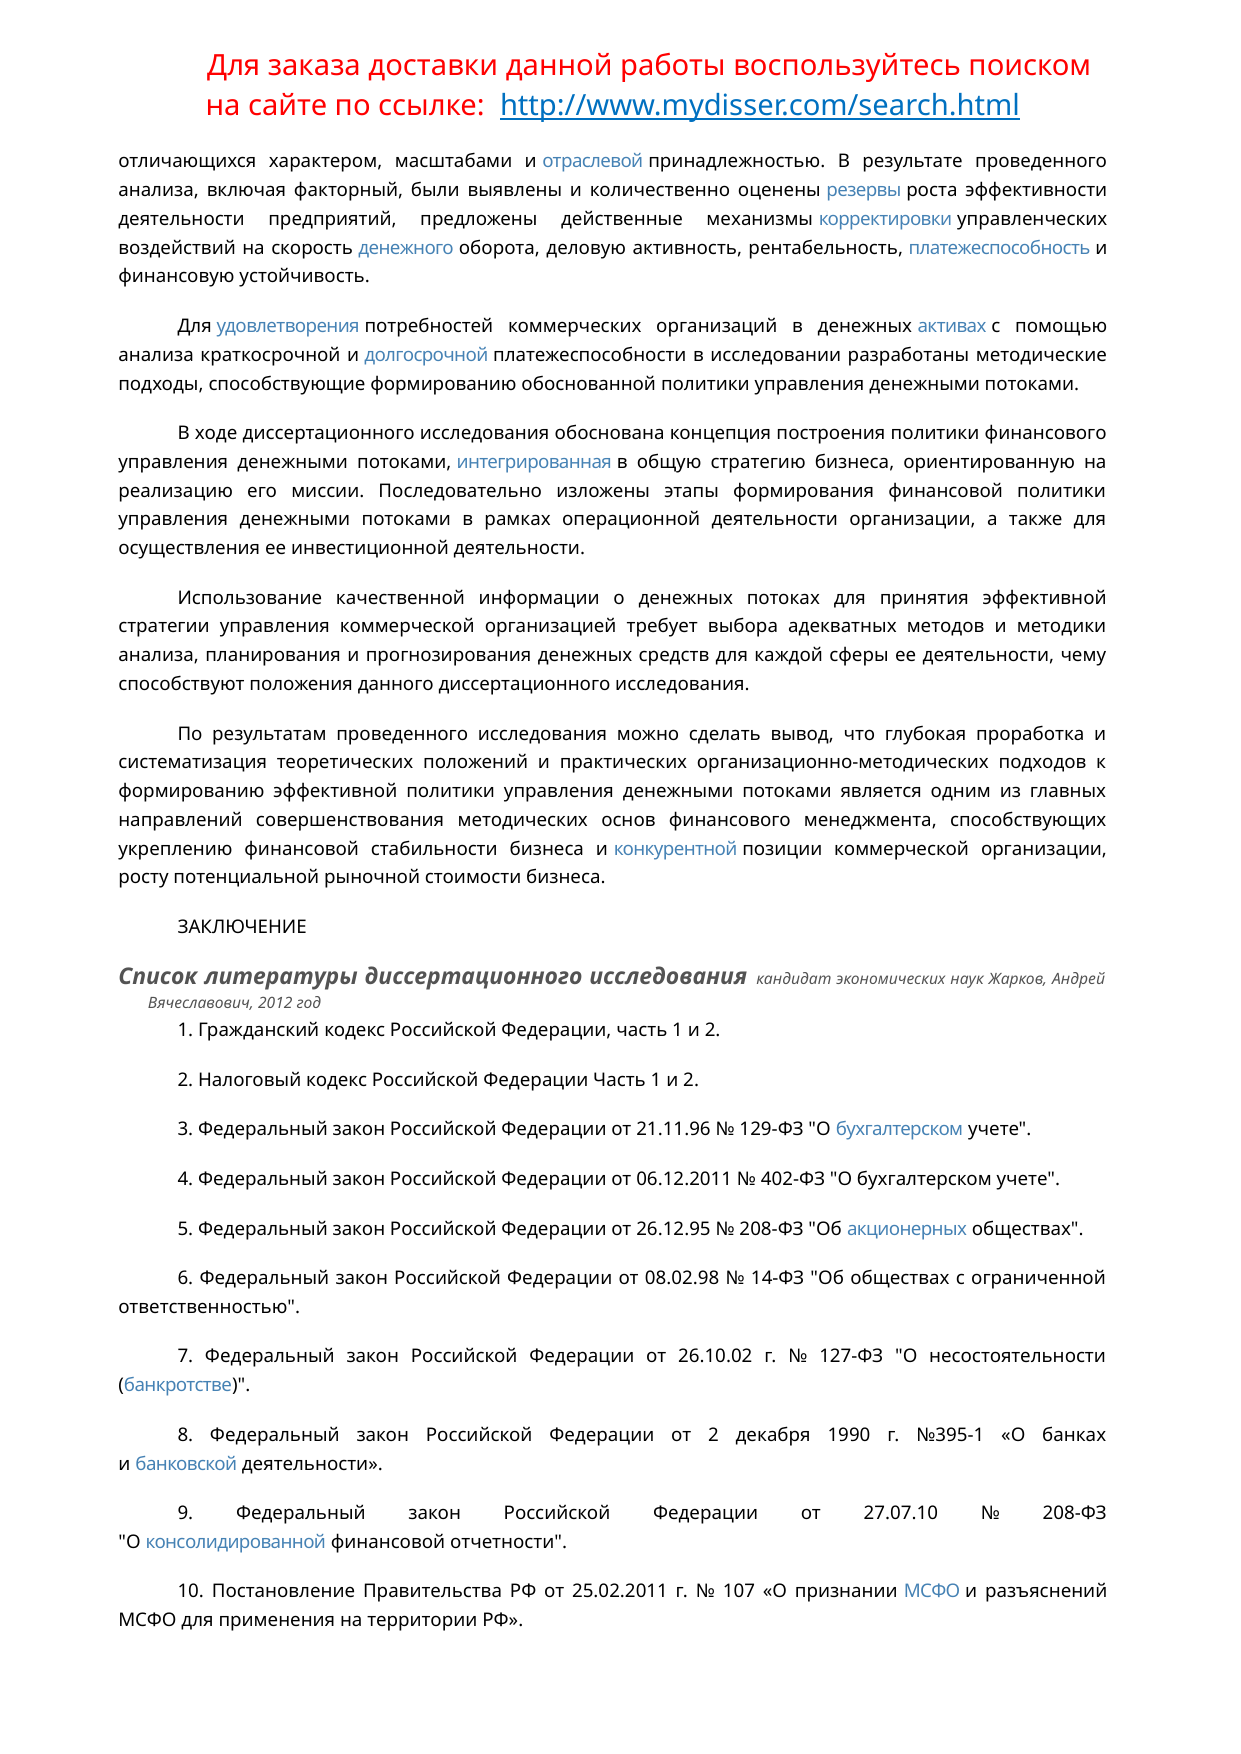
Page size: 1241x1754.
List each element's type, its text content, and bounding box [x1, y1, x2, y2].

subtitle Список литературы диссертационного исследования кандидат экономических наук Жарков, Андрей Вячеславович, 2012 год [118, 959, 1107, 1013]
